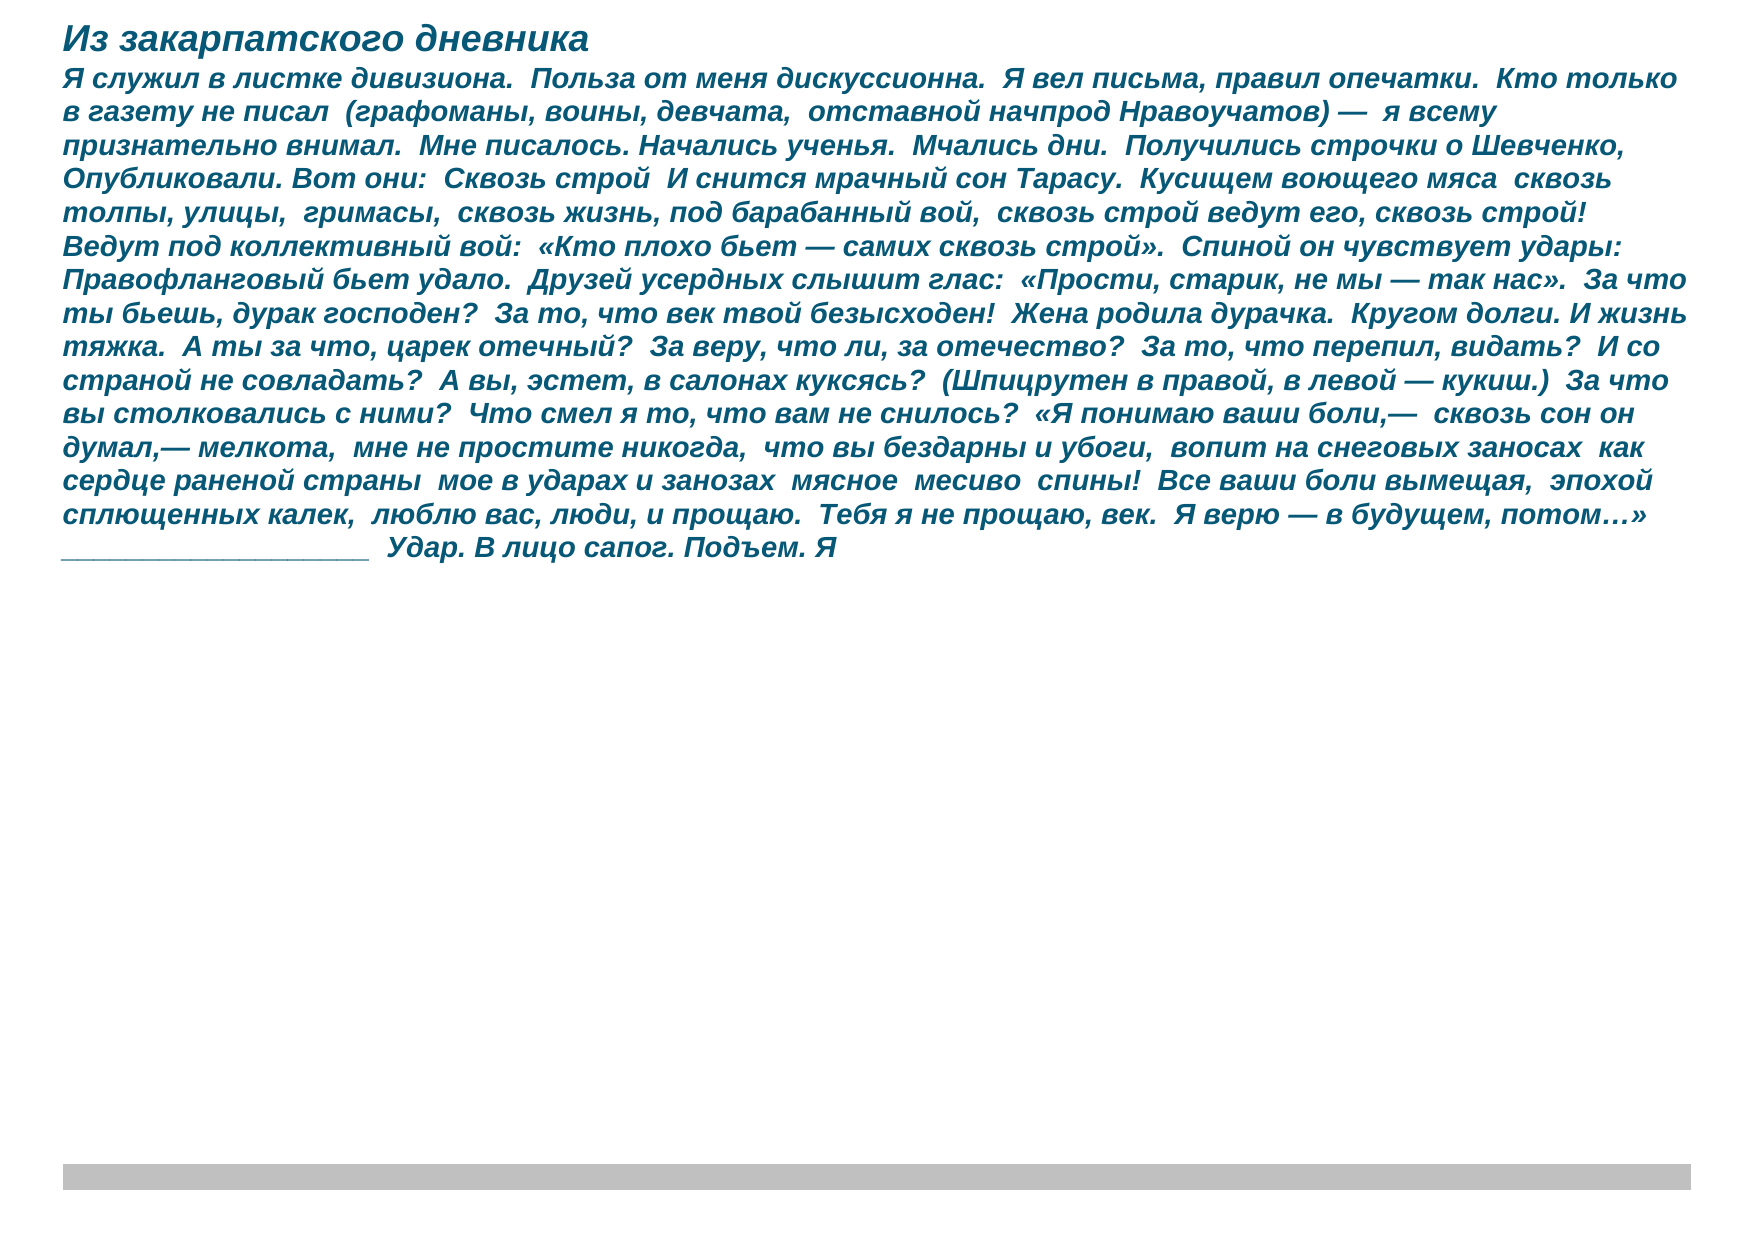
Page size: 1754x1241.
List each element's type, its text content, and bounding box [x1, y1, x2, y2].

text Я служил в листке дивизиона. [62, 61, 1691, 564]
subtitle Из закарпатского дневника [62, 17, 1691, 60]
